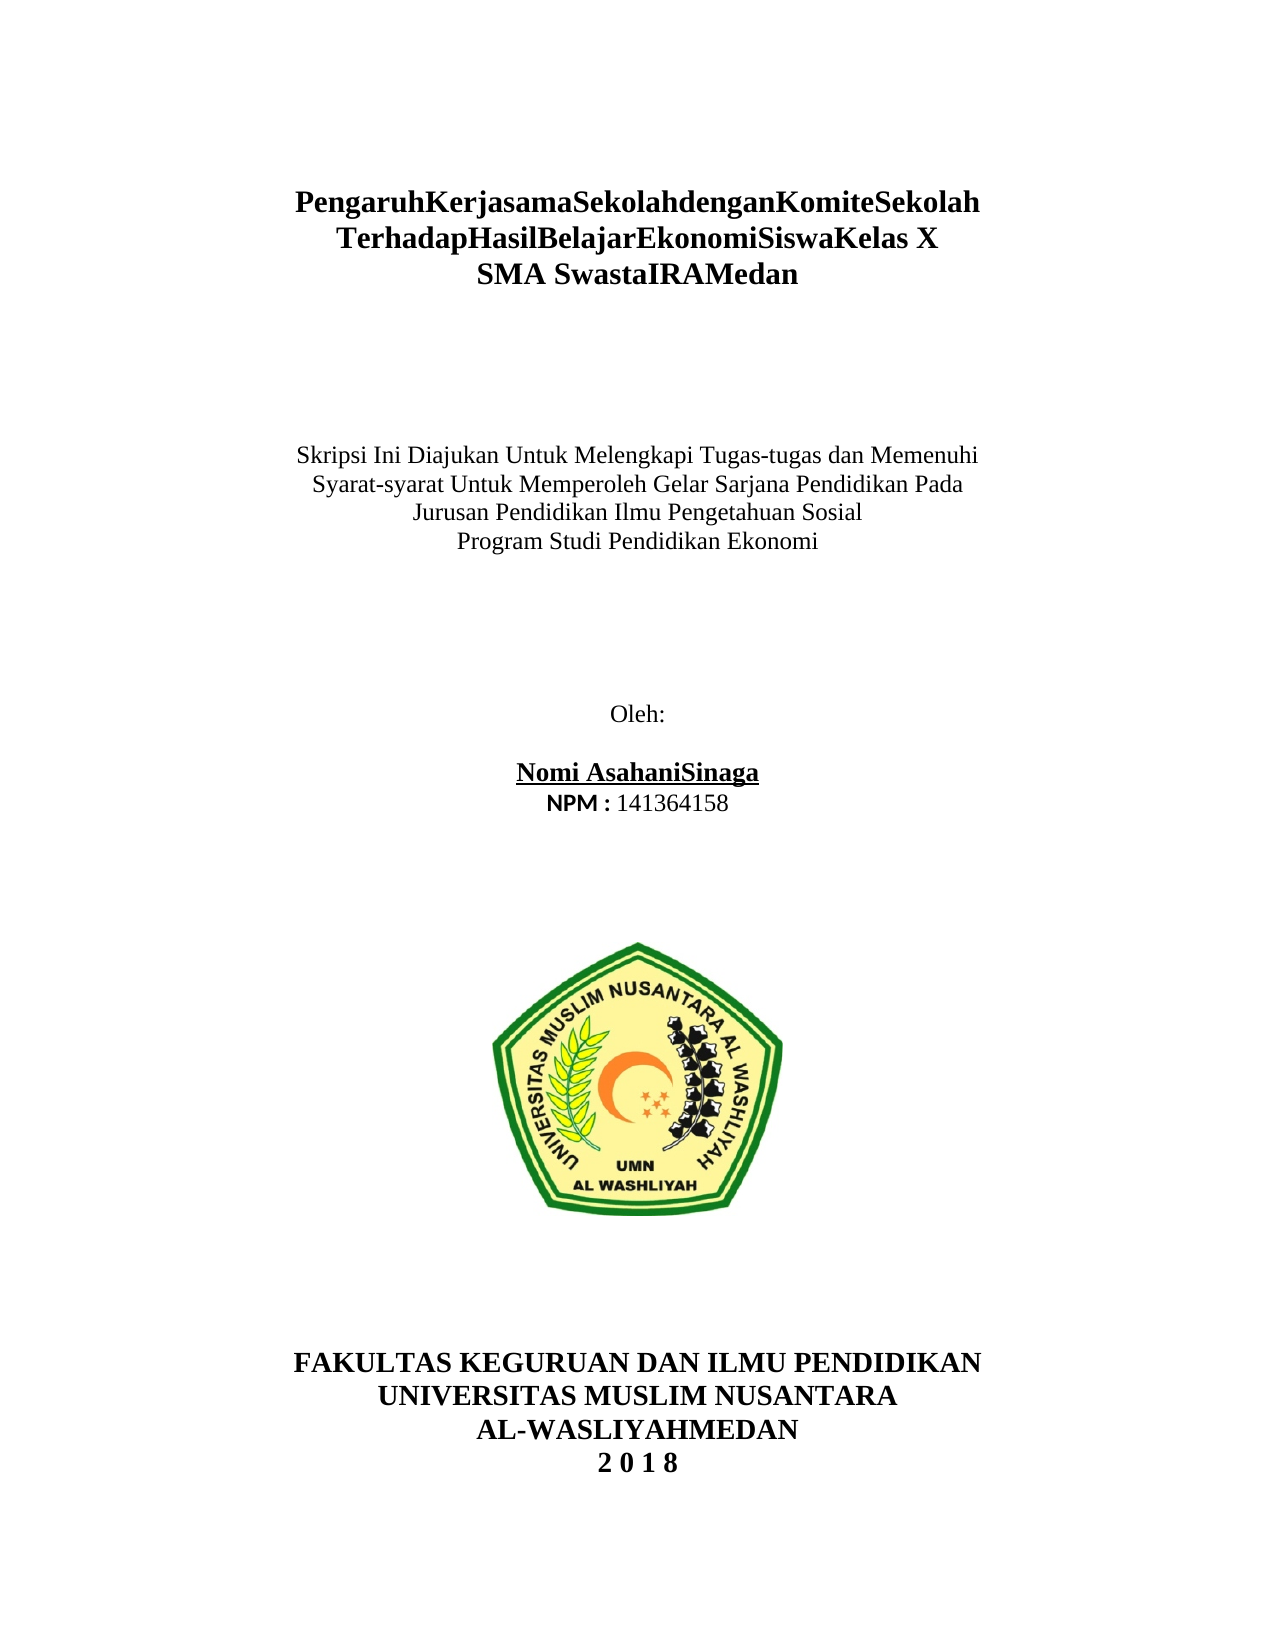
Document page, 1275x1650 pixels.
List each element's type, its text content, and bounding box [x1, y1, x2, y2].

picture [492, 942, 783, 1216]
text AL-WASLIYAHMEDAN [150, 1412, 1125, 1445]
text FAKULTAS KEGURUAN DAN ILMU PENDIDIKAN [150, 1345, 1125, 1378]
text Program Studi Pendidikan Ekonomi [150, 526, 1125, 555]
text Syarat-syarat Untuk Memperoleh Gelar Sarjana Pendidikan Pada [150, 469, 1125, 497]
text SMA SwastaIRAMedan [150, 255, 1125, 291]
text UNIVERSITAS MUSLIM NUSANTARA [150, 1378, 1125, 1412]
text TerhadapHasilBelajarEkonomiSiswaKelas X [150, 219, 1125, 255]
text Oleh: [150, 699, 1125, 727]
text Nomi AsahaniSinaga [150, 756, 1125, 787]
text NPM : 141364158 [150, 787, 1125, 818]
text Skripsi Ini Diajukan Untuk Melengkapi Tugas-tugas dan Memenuhi [150, 440, 1125, 469]
text 2 0 1 8 [150, 1445, 1125, 1479]
text Jurusan Pendidikan Ilmu Pengetahuan Sosial [150, 497, 1125, 526]
text PengaruhKerjasamaSekolahdenganKomiteSekolah [150, 183, 1125, 219]
